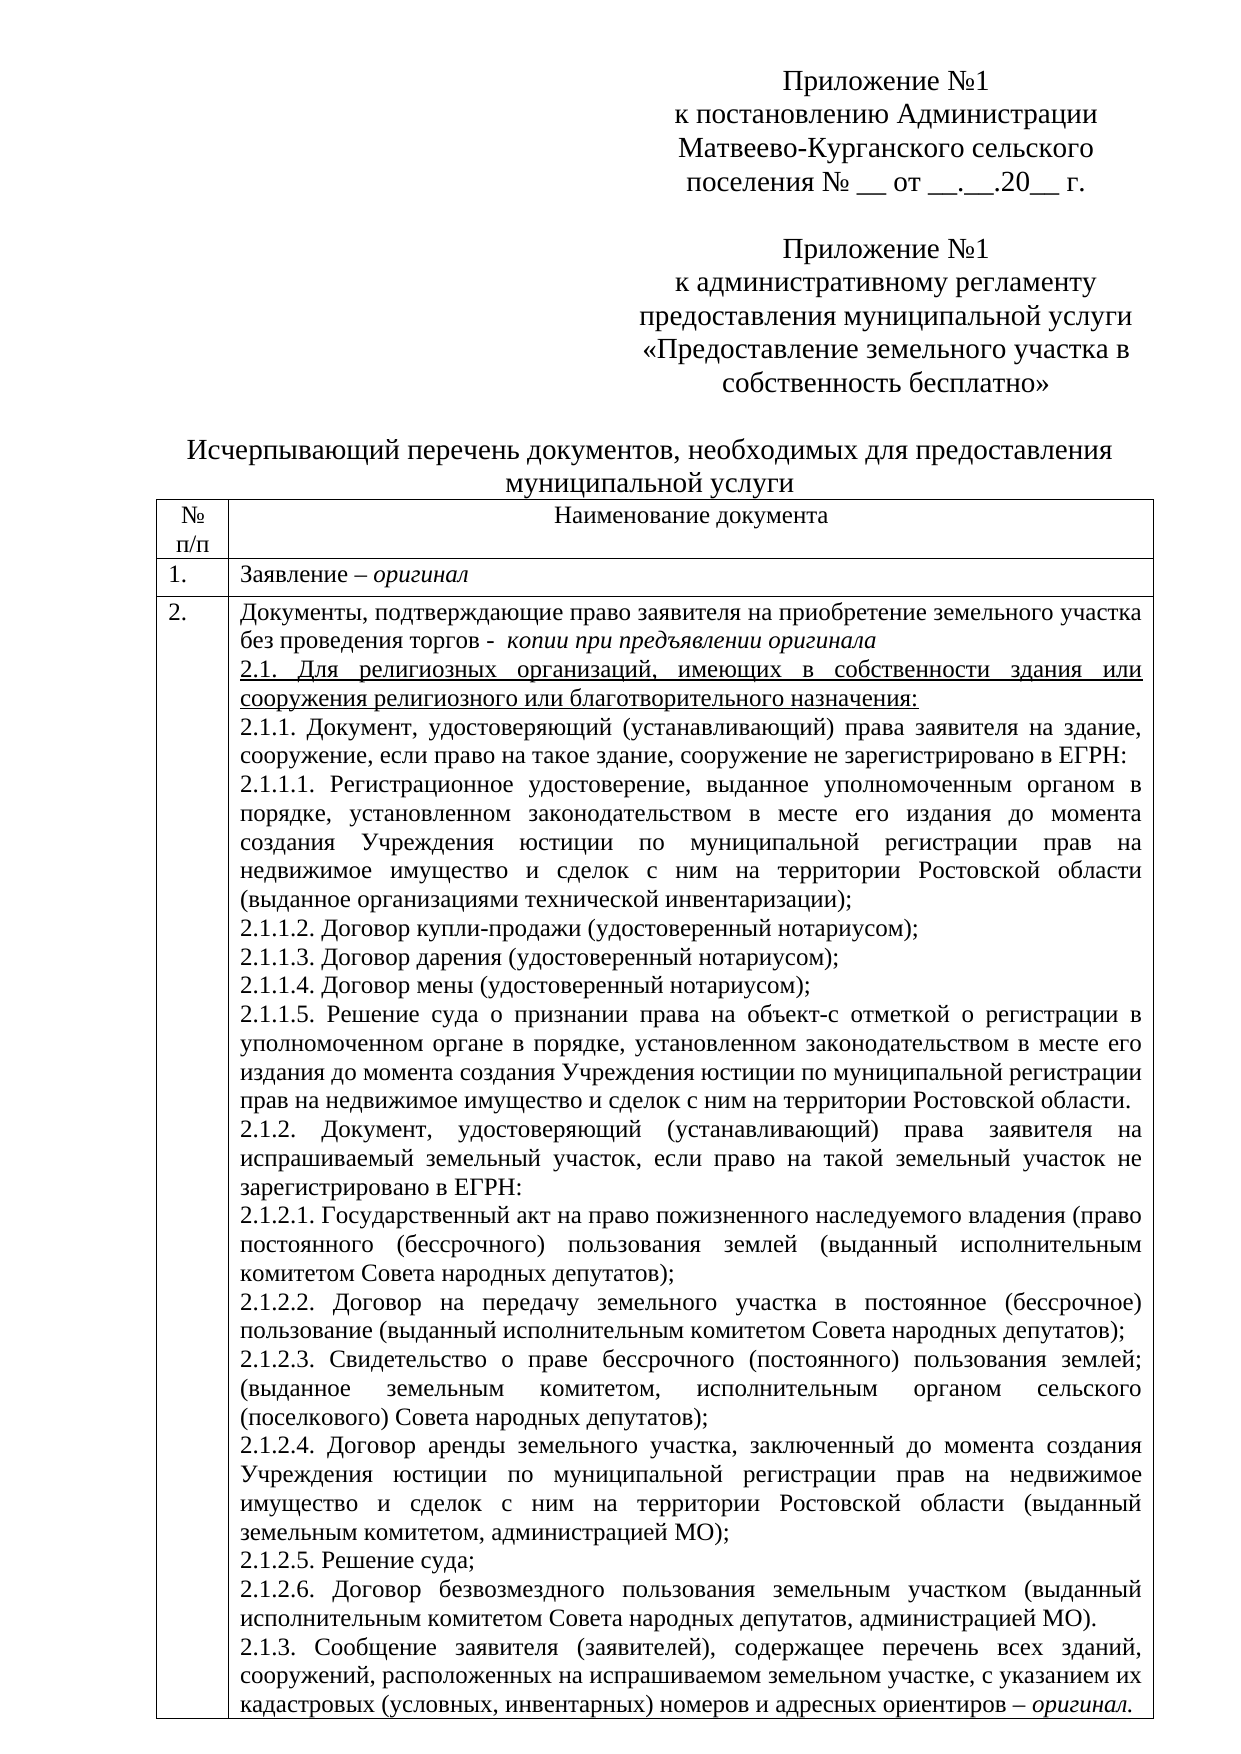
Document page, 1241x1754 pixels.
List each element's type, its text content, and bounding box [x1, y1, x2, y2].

text Приложение №1 [620, 231, 1152, 264]
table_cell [229, 597, 1153, 1718]
text к административному регламенту предоставления муниципальной услуги «Предоставление земельного участка в собственность бесплатно» [620, 264, 1152, 398]
table_header № п/п [157, 500, 228, 558]
text Приложение №1 [620, 63, 1152, 97]
table_cell 2. [157, 597, 228, 1718]
table_cell 1. [157, 559, 228, 596]
text Матвеево-Курганского сельского поселения № __ от __.__.20__ г. [620, 130, 1152, 197]
text Исчерпывающий перечень документов, необходимых для предоставления муниципальной услуги [148, 432, 1152, 499]
text к постановлению Администрации [620, 97, 1152, 130]
table_cell Заявление – оригинал [229, 559, 1153, 596]
table_header Наименование документа [229, 500, 1153, 558]
